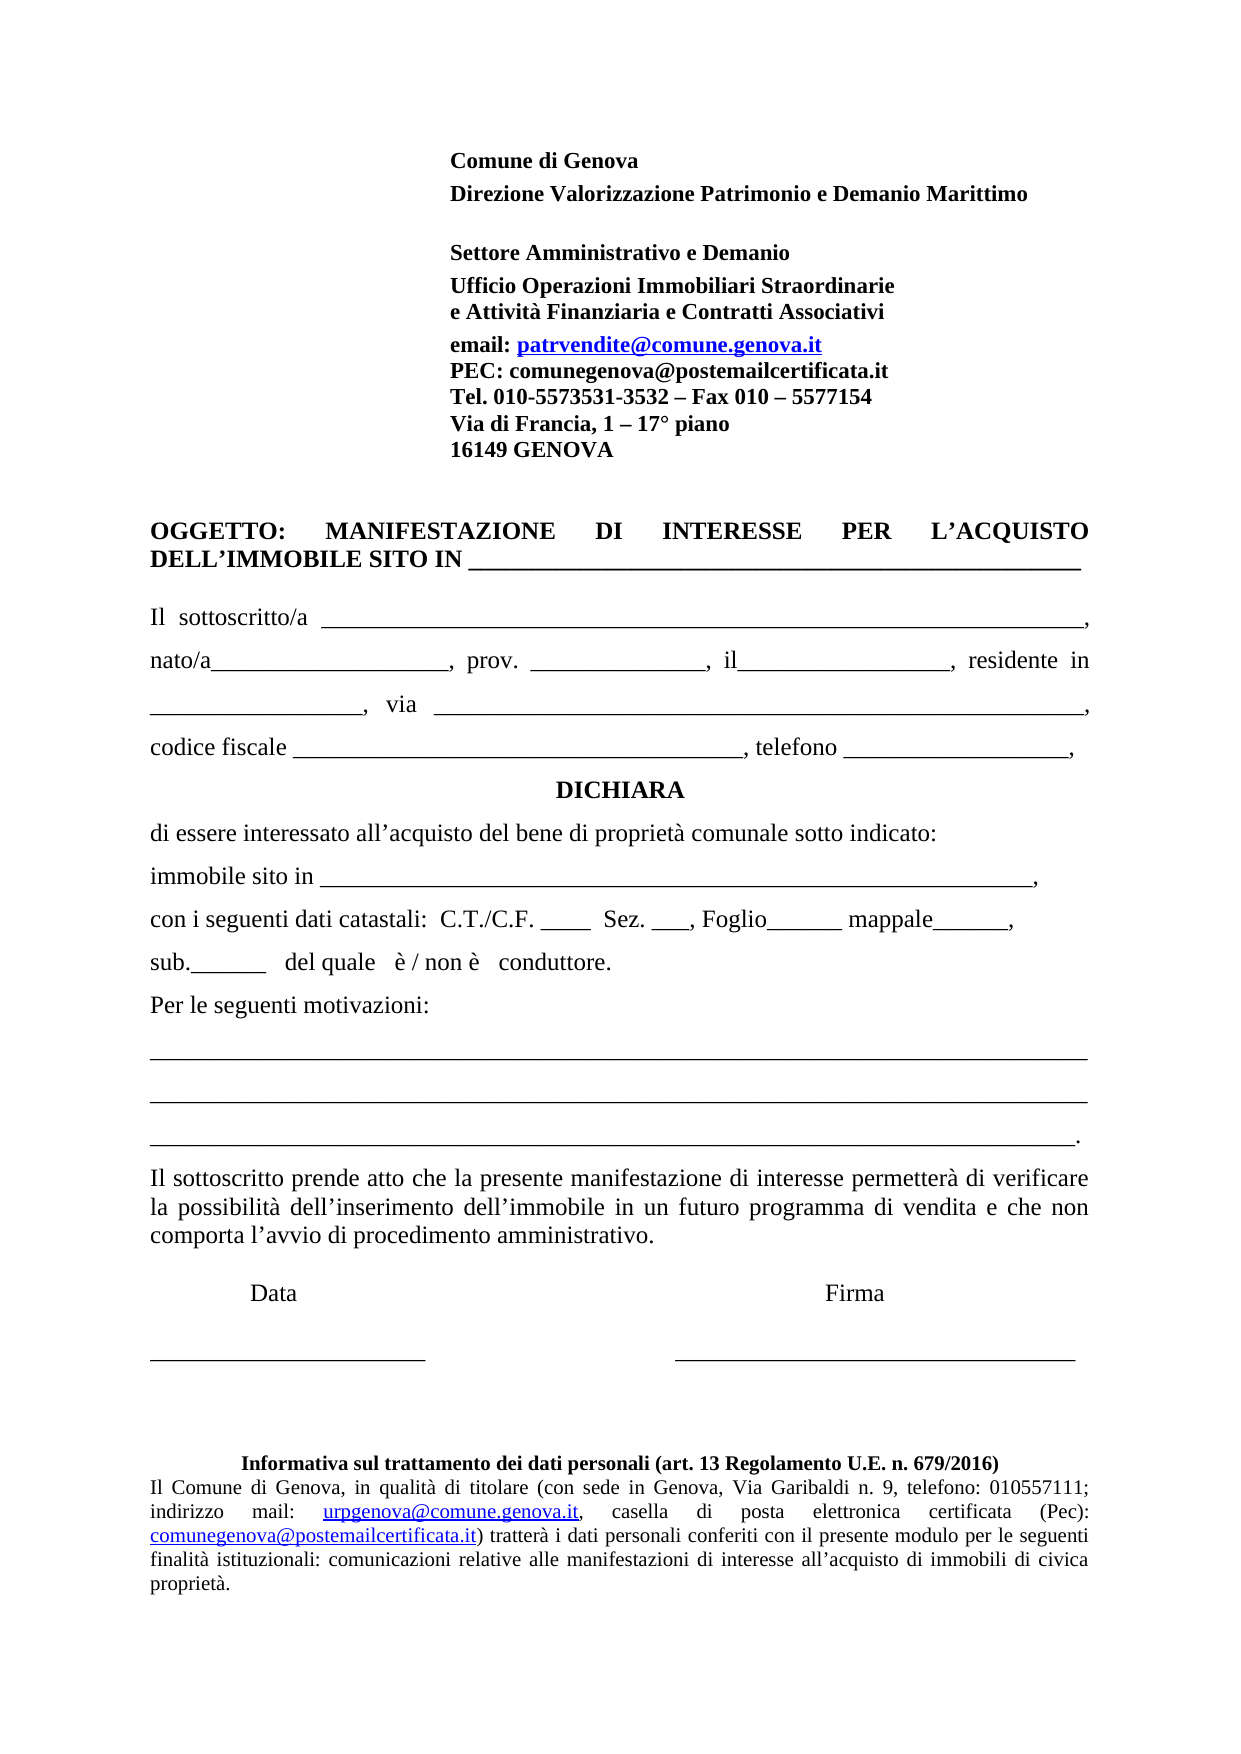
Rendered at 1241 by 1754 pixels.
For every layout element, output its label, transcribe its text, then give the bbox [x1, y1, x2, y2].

text DICHIARA [150, 775, 1090, 804]
text Direzione Valorizzazione Patrimonio e Demanio Marittimo [150, 180, 1090, 233]
text Data Firma [150, 1278, 1090, 1307]
text Tel. 010-5573531-3532 – Fax 010 – 5577154 [150, 383, 1090, 410]
text ______________________ ________________________________ [150, 1336, 1090, 1364]
text Settore Amministrativo e Demanio [150, 239, 1090, 266]
text Il sottoscritto/a _____________________________________________________________, nato/a___________________, prov. ______________, il_________________, residente in _________________, via ____________________________________________________, codice fiscale ____________________________________, telefono __________________, [150, 602, 1090, 761]
text immobile sito in _________________________________________________________, con i seguenti dati catastali: C.T./C.F. ____ Sez. ___, Foglio______ mappale______, sub.______ del quale è / non è conduttore. [150, 861, 1061, 976]
text Il sottoscritto prende atto che la presente manifestazione di interesse permetterà di verificare la possibilità dell’inserimento dell’immobile in un futuro programma di vendita e che non comporta l’avvio di procedimento amministrativo. [150, 1163, 1090, 1249]
text 16149 GENOVA [150, 436, 1090, 462]
text PEC: comunegenova@postemailcertificata.it [150, 357, 1090, 383]
text di essere interessato all’acquisto del bene di proprietà comunale sotto indicato: [150, 818, 1090, 847]
text Ufficio Operazioni Immobiliari Straordinarie [150, 272, 1090, 298]
text OGGETTO: MANIFESTAZIONE DI INTERESSE PER L’ACQUISTO DELL’IMMOBILE SITO IN _________________________________________________ [150, 516, 1090, 573]
text Per le seguenti motivazioni: [150, 991, 1090, 1019]
text Comune di Genova [150, 148, 1090, 174]
text email: patrvendite@comune.genova.it [150, 331, 1090, 357]
text Informativa sul trattamento dei dati personali (art. 13 Regolamento U.E. n. 679/2016) [150, 1451, 1090, 1474]
text Il Comune di Genova, in qualità di titolare (con sede in Genova, Via Garibaldi n. 9, telefono: 010557111; indirizzo mail: urpgenova@comune.genova.it, casella di posta elettronica certificata (Pec): comunegenova@postemailcertificata.it) tratterà i dati personali conferiti con il presente modulo per le seguenti finalità istituzionali: comunicazioni relative alle manifestazioni di interesse all’acquisto di immobili di civica proprietà. [150, 1474, 1090, 1595]
text ________________________________________________________________________________________________________________________________________________________________________________________________________________________________. [150, 1034, 1090, 1149]
text Via di Francia, 1 – 17° piano [150, 410, 1090, 436]
text e Attività Finanziaria e Contratti Associativi [150, 298, 1090, 324]
